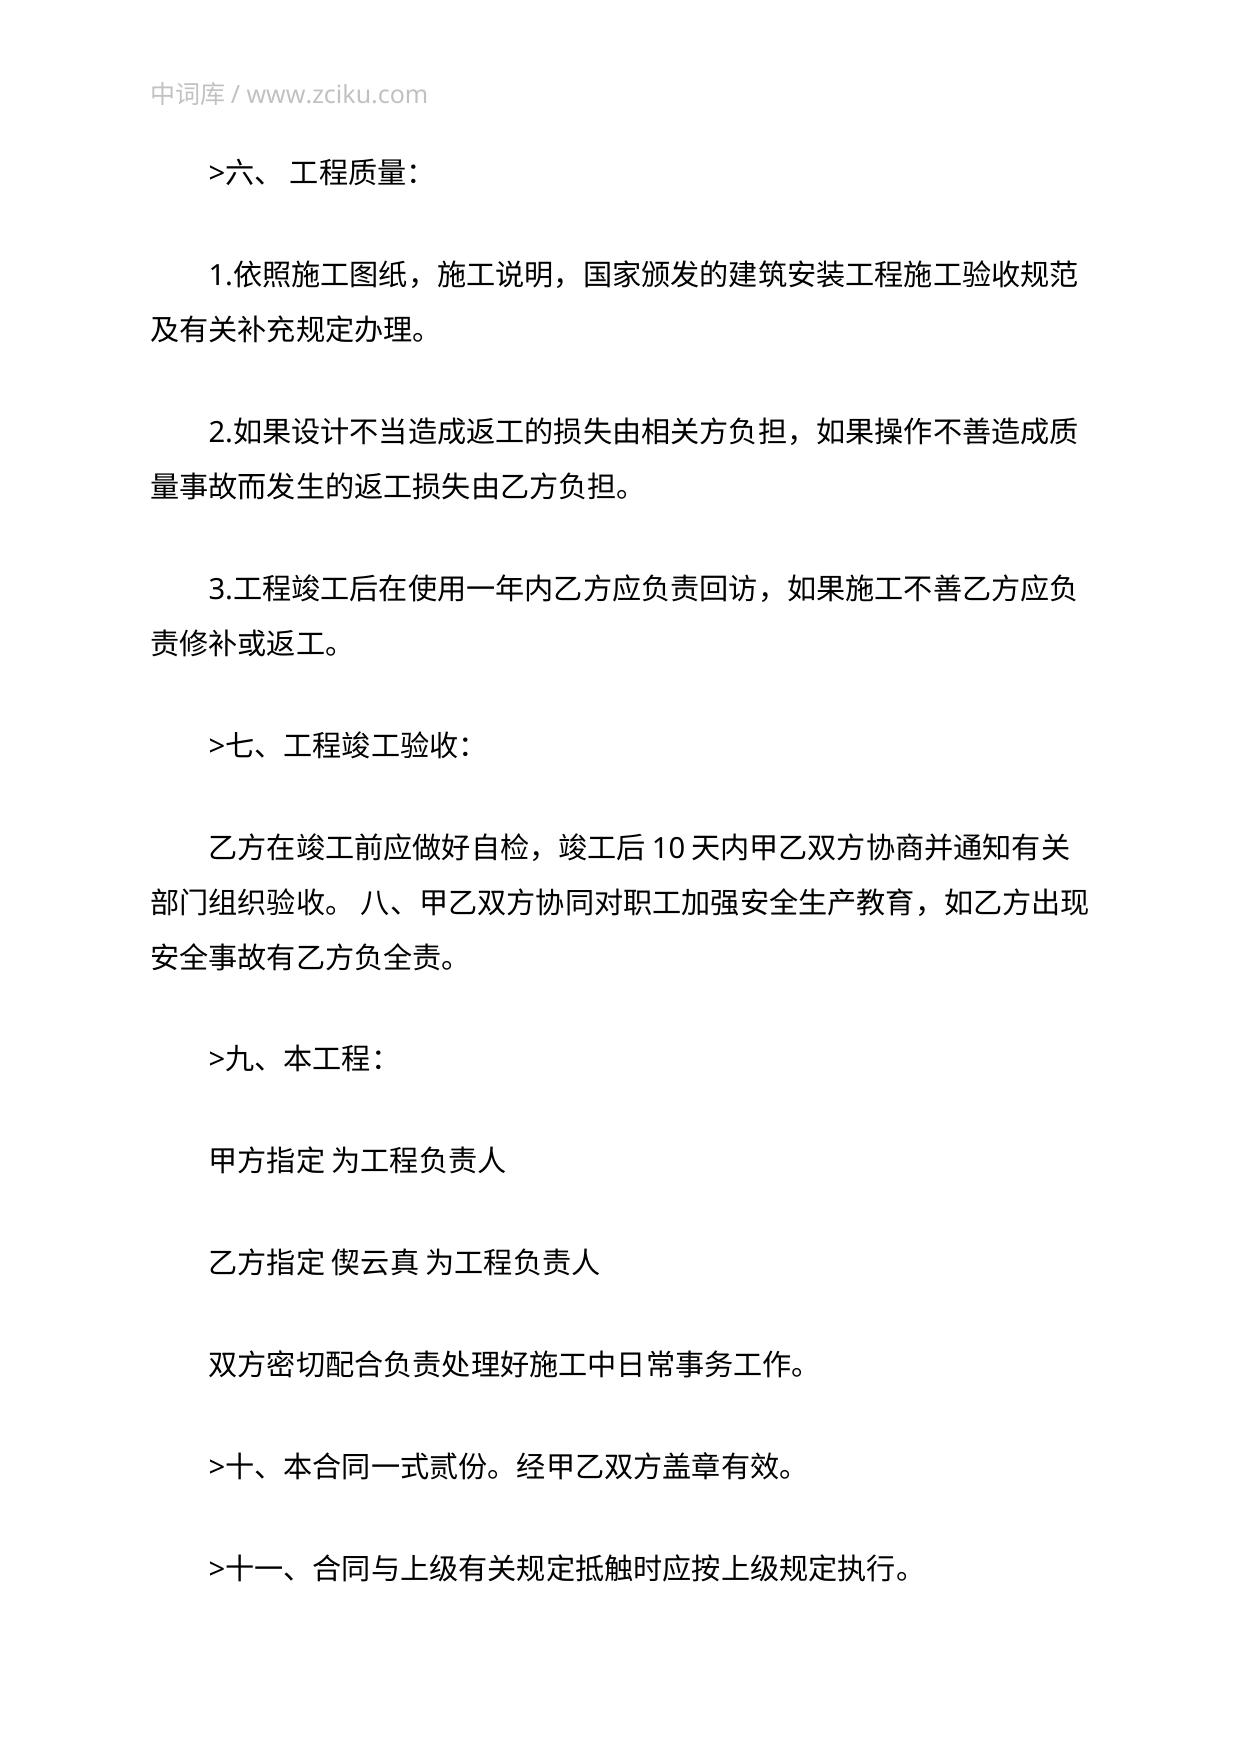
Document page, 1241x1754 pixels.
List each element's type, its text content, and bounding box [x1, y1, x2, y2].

text 双方密切配合负责处理好施工中日常事务工作。 [150, 1341, 1090, 1384]
text 3.工程竣工后在使用一年内乙方应负责回访，如果施工不善乙方应负责修补或返工。 [150, 566, 1090, 663]
text 2.如果设计不当造成返工的损失由相关方负担，如果操作不善造成质量事故而发生的返工损失由乙方负担。 [150, 409, 1090, 506]
text >六、 工程质量： [150, 150, 1090, 192]
text >九、本工程： [150, 1036, 1090, 1078]
text >七、工程竣工验收： [150, 722, 1090, 765]
text 甲方指定 为工程负责人 [150, 1138, 1090, 1180]
text 1.依照施工图纸，施工说明，国家颁发的建筑安装工程施工验收规范及有关补充规定办理。 [150, 252, 1090, 349]
text >十、本合同一式贰份。经甲乙双方盖章有效。 [150, 1443, 1090, 1486]
text 乙方指定 偰云真 为工程负责人 [150, 1240, 1090, 1282]
text 乙方在竣工前应做好自检，竣工后10天内甲乙双方协商并通知有关部门组织验收。 八、甲乙双方协同对职工加强安全生产教育，如乙方出现安全事故有乙方负全责。 [150, 824, 1090, 976]
text >十一、合同与上级有关规定抵触时应按上级规定执行。 [150, 1545, 1090, 1588]
